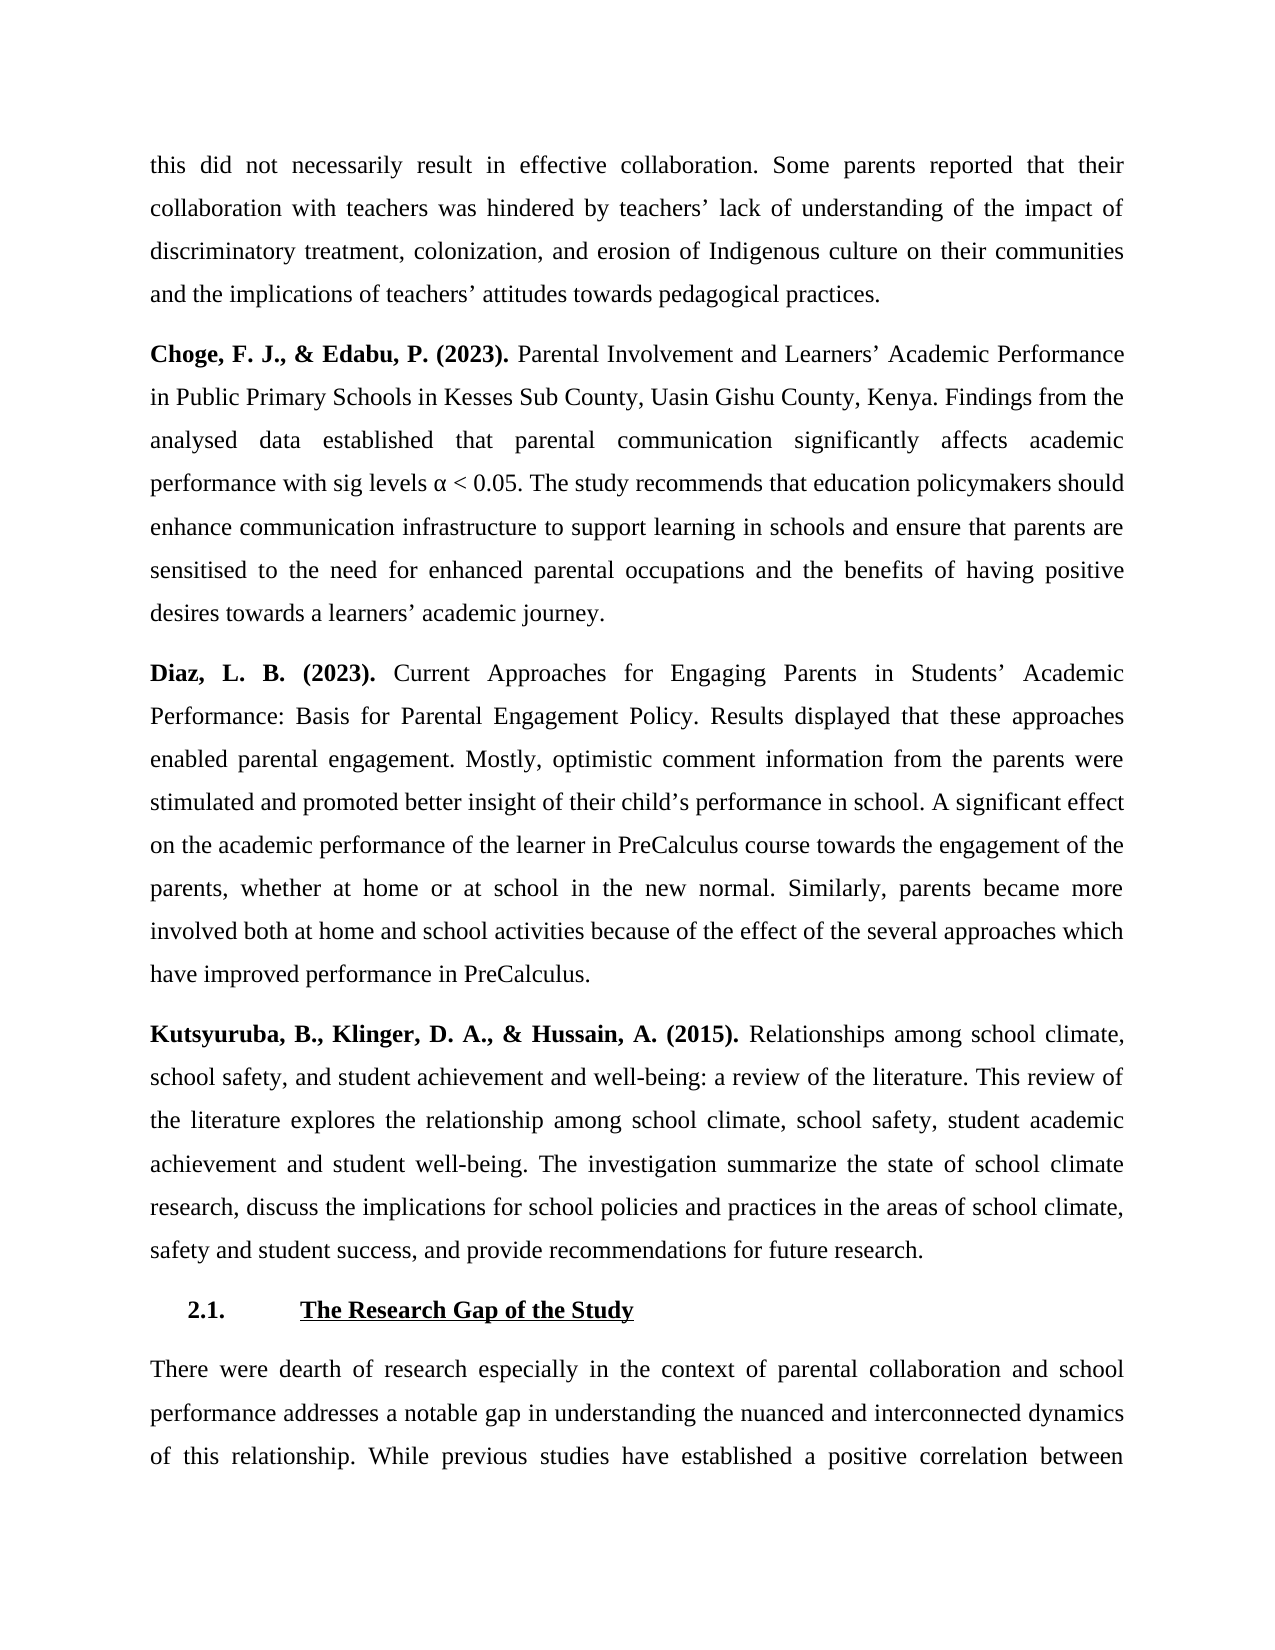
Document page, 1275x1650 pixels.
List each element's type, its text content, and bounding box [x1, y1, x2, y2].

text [150, 150, 1125, 308]
text Choge, F. J., & Edabu, P. (2023). Parental Involvement and Learners’ Academic Performance in Public Primary Schools in Kesses Sub County, Uasin Gishu County, Kenya. Findings from the analysed data established that parental communication significantly affects academic performance with sig levels α < 0.05. The study recommends that education policymakers should enhance communication infrastructure to support learning in schools and ensure that parents are sensitised to the need for enhanced parental occupations and the benefits of having positive desires towards a learners’ academic journey. [150, 339, 1125, 627]
text Diaz, L. B. (2023). Current Approaches for Engaging Parents in Students’ Academic Performance: Basis for Parental Engagement Policy. Results displayed that these approaches enabled parental engagement. Mostly, optimistic comment information from the parents were stimulated and promoted better insight of their child’s performance in school. A significant effect on the academic performance of the learner in PreCalculus course towards the engagement of the parents, whether at home or at school in the new normal. Similarly, parents became more involved both at home and school activities because of the effect of the several approaches which have improved performance in PreCalculus. [150, 658, 1125, 988]
text Kutsyuruba, B., Klinger, D. A., & Hussain, A. (2015). Relationships among school climate, school safety, and student achievement and well‐being: a review of the literature. This review of the literature explores the relationship among school climate, school safety, student academic achievement and student well-being. The investigation summarize the state of school climate research, discuss the implications for school policies and practices in the areas of school climate, safety and student success, and provide recommendations for future research. [150, 1019, 1125, 1264]
list The Research Gap of the Study [187, 1295, 1125, 1323]
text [150, 1354, 1125, 1469]
